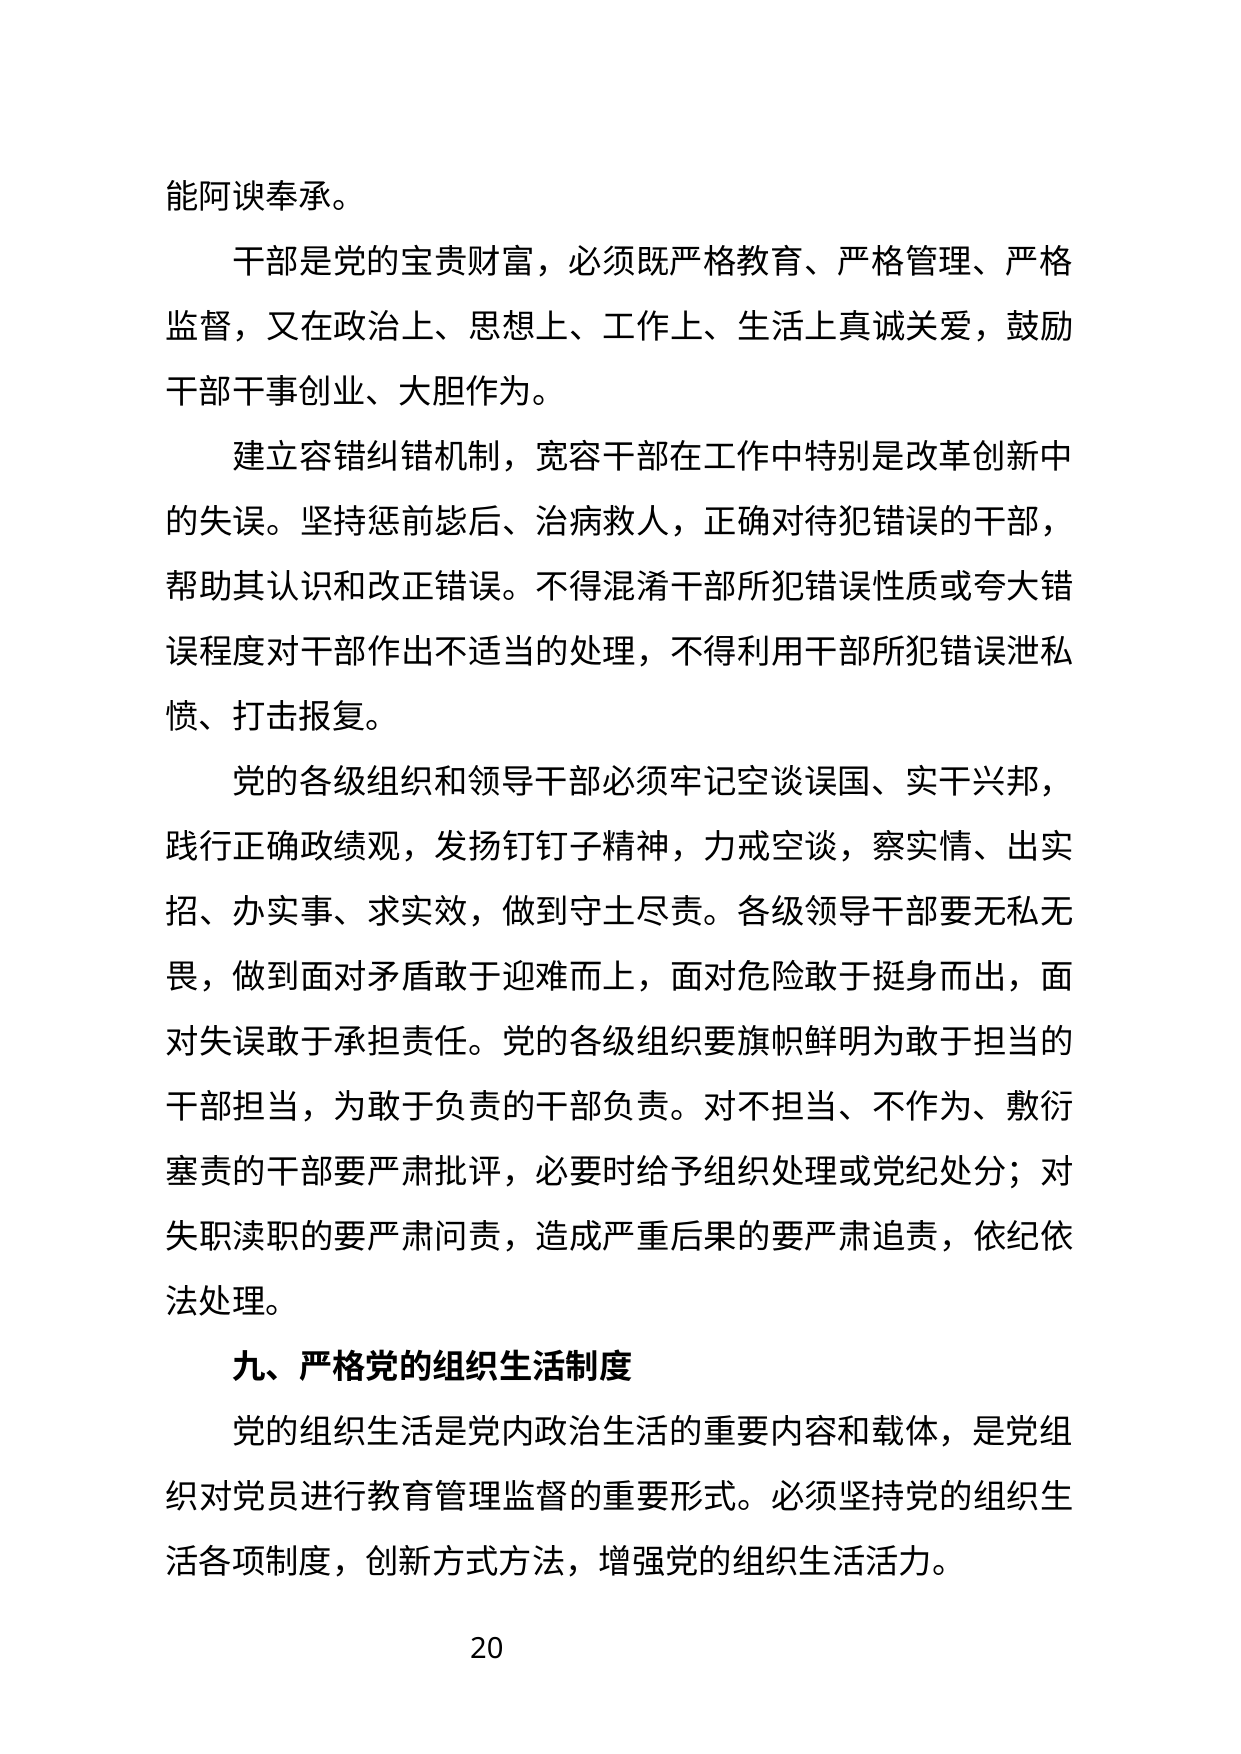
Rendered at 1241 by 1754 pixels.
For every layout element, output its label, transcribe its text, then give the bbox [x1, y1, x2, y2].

text 建立容错纠错机制，宽容干部在工作中特别是改革创新中的失误。坚持惩前毖后、治病救人，正确对待犯错误的干部，帮助其认识和改正错误。不得混淆干部所犯错误性质或夸大错误程度对干部作出不适当的处理，不得利用干部所犯错误泄私愤、打击报复。 [165, 422, 1075, 747]
text 干部是党的宝贵财富，必须既严格教育、严格管理、严格监督，又在政治上、思想上、工作上、生活上真诚关爱，鼓励干部干事创业、大胆作为。 [165, 227, 1075, 422]
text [165, 162, 1075, 227]
text 九、严格党的组织生活制度 [165, 1332, 1075, 1397]
text 党的组织生活是党内政治生活的重要内容和载体，是党组织对党员进行教育管理监督的重要形式。必须坚持党的组织生活各项制度，创新方式方法，增强党的组织生活活力。 [165, 1397, 1075, 1592]
text 党的各级组织和领导干部必须牢记空谈误国、实干兴邦，践行正确政绩观，发扬钉钉子精神，力戒空谈，察实情、出实招、办实事、求实效，做到守土尽责。各级领导干部要无私无畏，做到面对矛盾敢于迎难而上，面对危险敢于挺身而出，面对失误敢于承担责任。党的各级组织要旗帜鲜明为敢于担当的干部担当，为敢于负责的干部负责。对不担当、不作为、敷衍塞责的干部要严肃批评，必要时给予组织处理或党纪处分；对失职渎职的要严肃问责，造成严重后果的要严肃追责，依纪依法处理。 [165, 747, 1075, 1332]
